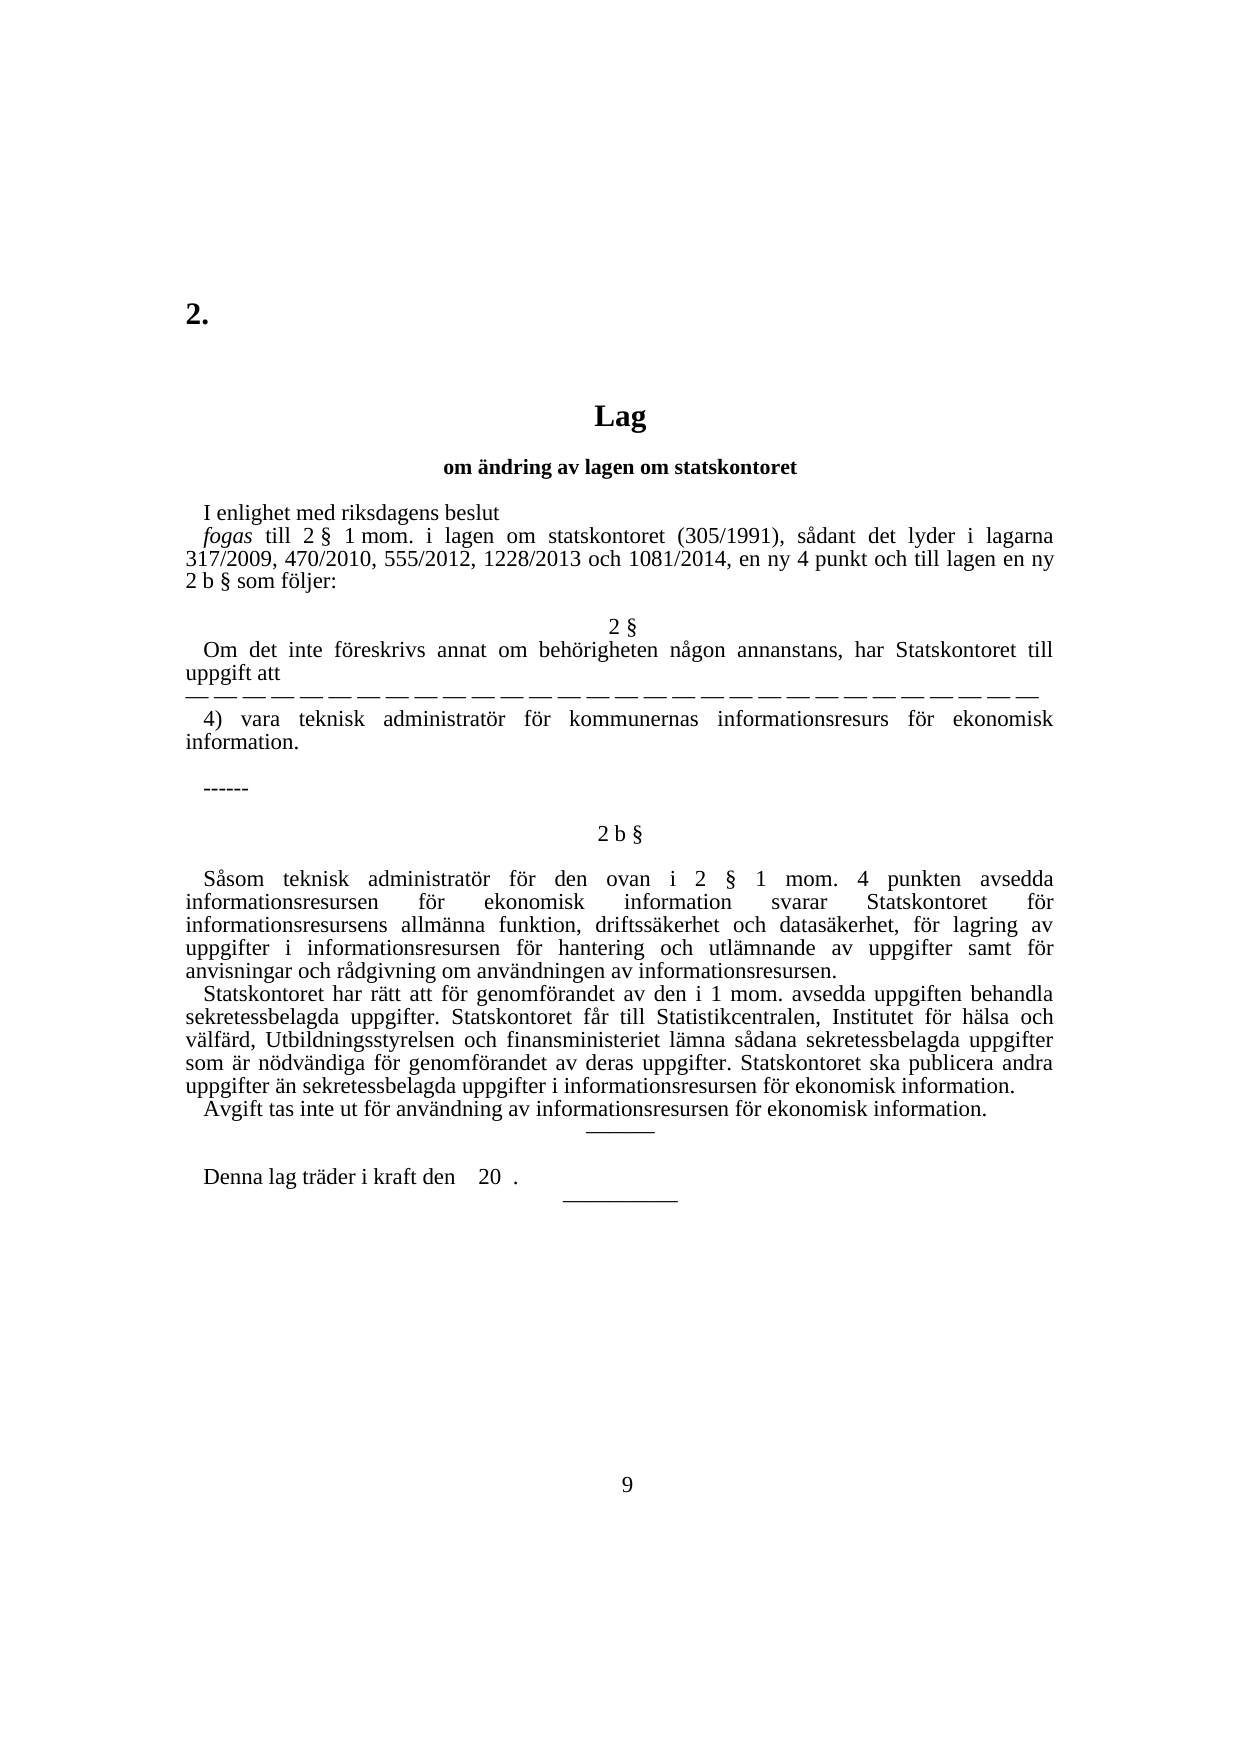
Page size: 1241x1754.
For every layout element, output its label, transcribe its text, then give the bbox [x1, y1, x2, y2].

text Om det inte föreskrivs annat om behörigheten någon annanstans, har Statskontoret till uppgift att [185, 639, 1055, 685]
text ——— [185, 1121, 1055, 1143]
text 2. [185, 298, 1055, 331]
text Lag [185, 400, 1055, 433]
text ————— [185, 1189, 1055, 1212]
text — — — — — — — — — — — — — — — — — — — — — — — — — — — — — — [185, 685, 1055, 708]
text Denna lag träder i kraft den 20 . [185, 1166, 1055, 1189]
text Statskontoret har rätt att för genomförandet av den i 1 mom. avsedda uppgiften behandla sekretessbelagda uppgifter. Statskontoret får till Statistikcentralen, Institutet för hälsa och välfärd, Utbildningsstyrelsen och finansministeriet lämna sådana sekretessbelagda uppgifter som är nödvändiga för genomförandet av deras uppgifter. Statskontoret ska publicera andra uppgifter än sekretessbelagda uppgifter i informationsresursen för ekonomisk information. [185, 983, 1055, 1098]
text Avgift tas inte ut för användning av informationsresursen för ekonomisk information. [185, 1098, 1055, 1121]
text ------ [185, 777, 1055, 800]
text 2 b § [185, 823, 1055, 846]
text fogas till 2 § 1 mom. i lagen om statskontoret (305/1991), sådant det lyder i lagarna 317/2009, 470/2010, 555/2012, 1228/2013 och 1081/2014, en ny 4 punkt och till lagen en ny 2 b § som följer: [185, 525, 1055, 593]
text om ändring av lagen om statskontoret [185, 456, 1055, 479]
text 4) vara teknisk administratör för kommunernas informationsresurs för ekonomisk information. [185, 708, 1055, 754]
text 2 § [185, 616, 1055, 639]
text Såsom teknisk administratör för den ovan i 2 § 1 mom. 4 punkten avsedda informationsresursen för ekonomisk information svarar Statskontoret för informationsresursens allmänna funktion, driftssäkerhet och datasäkerhet, för lagring av uppgifter i informationsresursen för hantering och utlämnande av uppgifter samt för anvisningar och rådgivning om användningen av informationsresursen. [185, 868, 1055, 983]
text I enlighet med riksdagens beslut [185, 502, 1055, 525]
